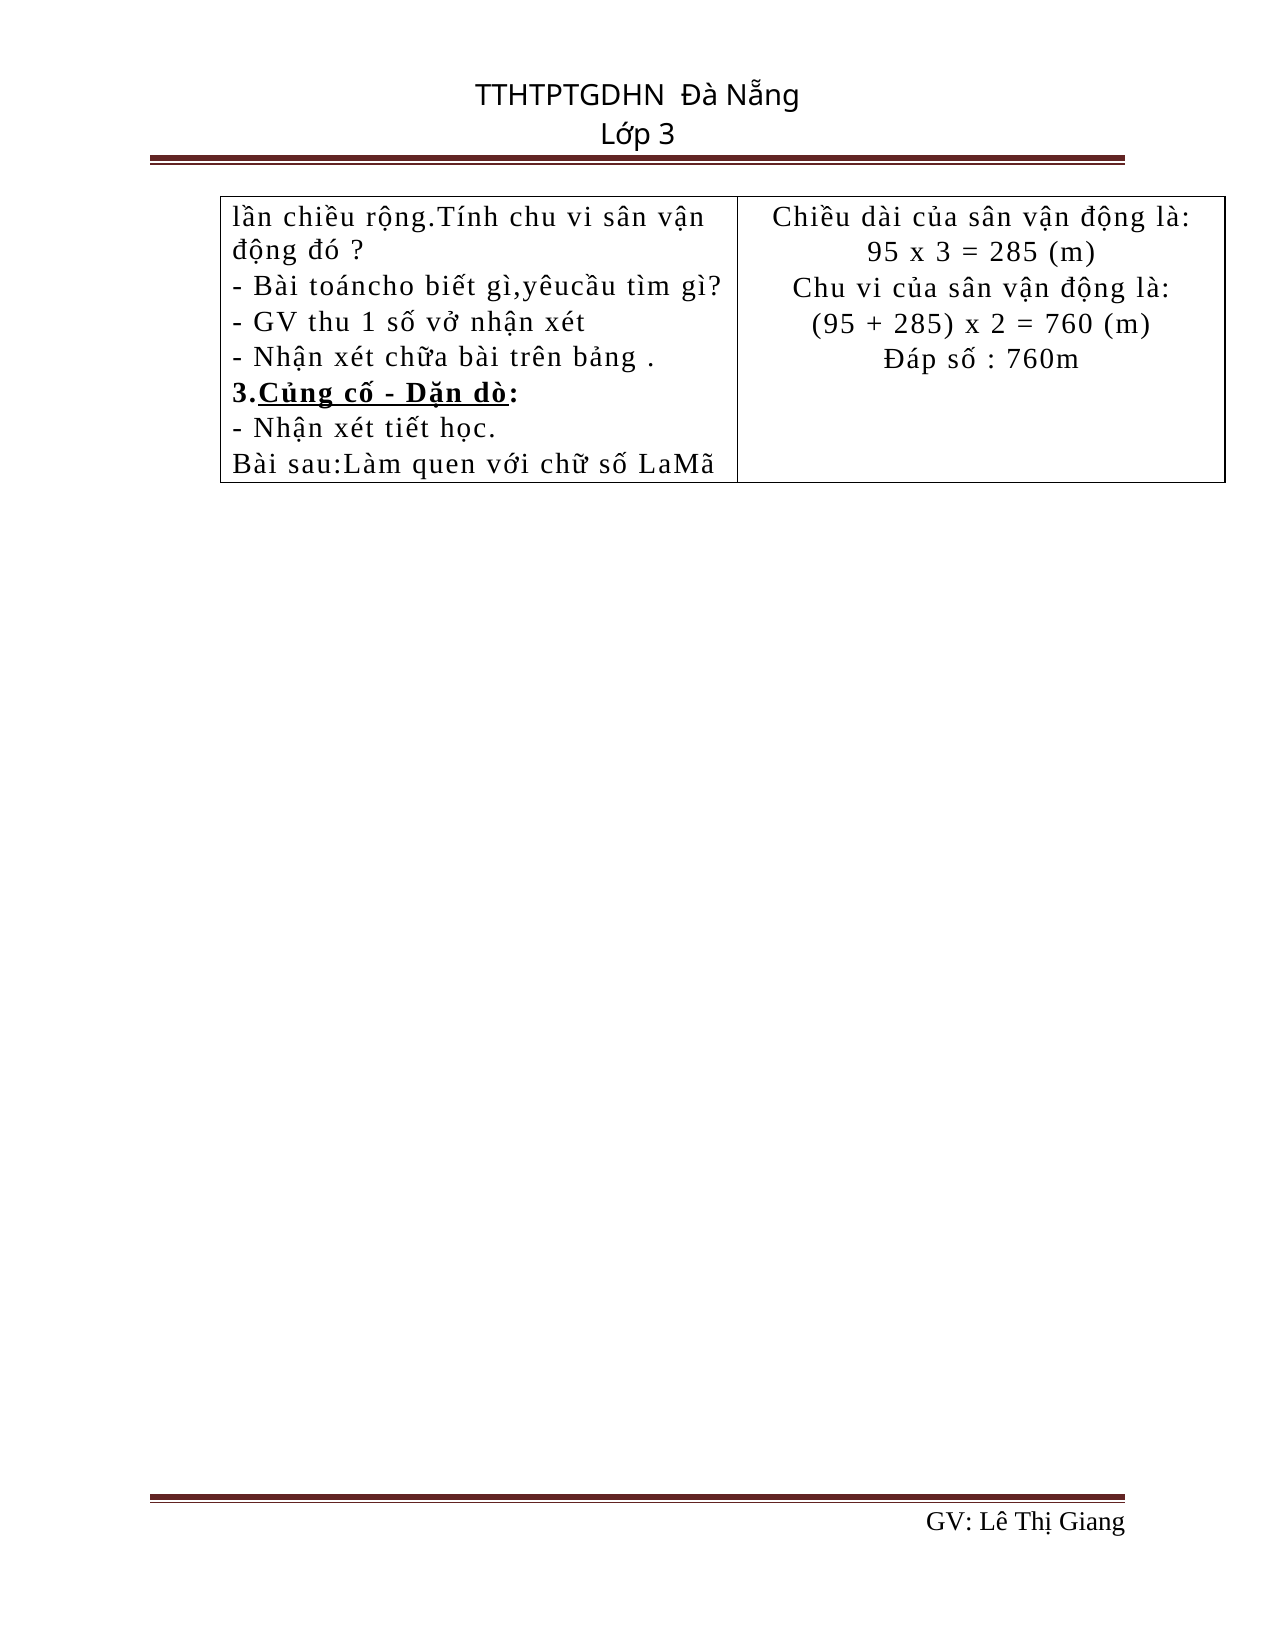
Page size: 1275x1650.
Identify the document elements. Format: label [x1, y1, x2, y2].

table_cell [221, 197, 737, 482]
table_cell [738, 197, 1224, 482]
